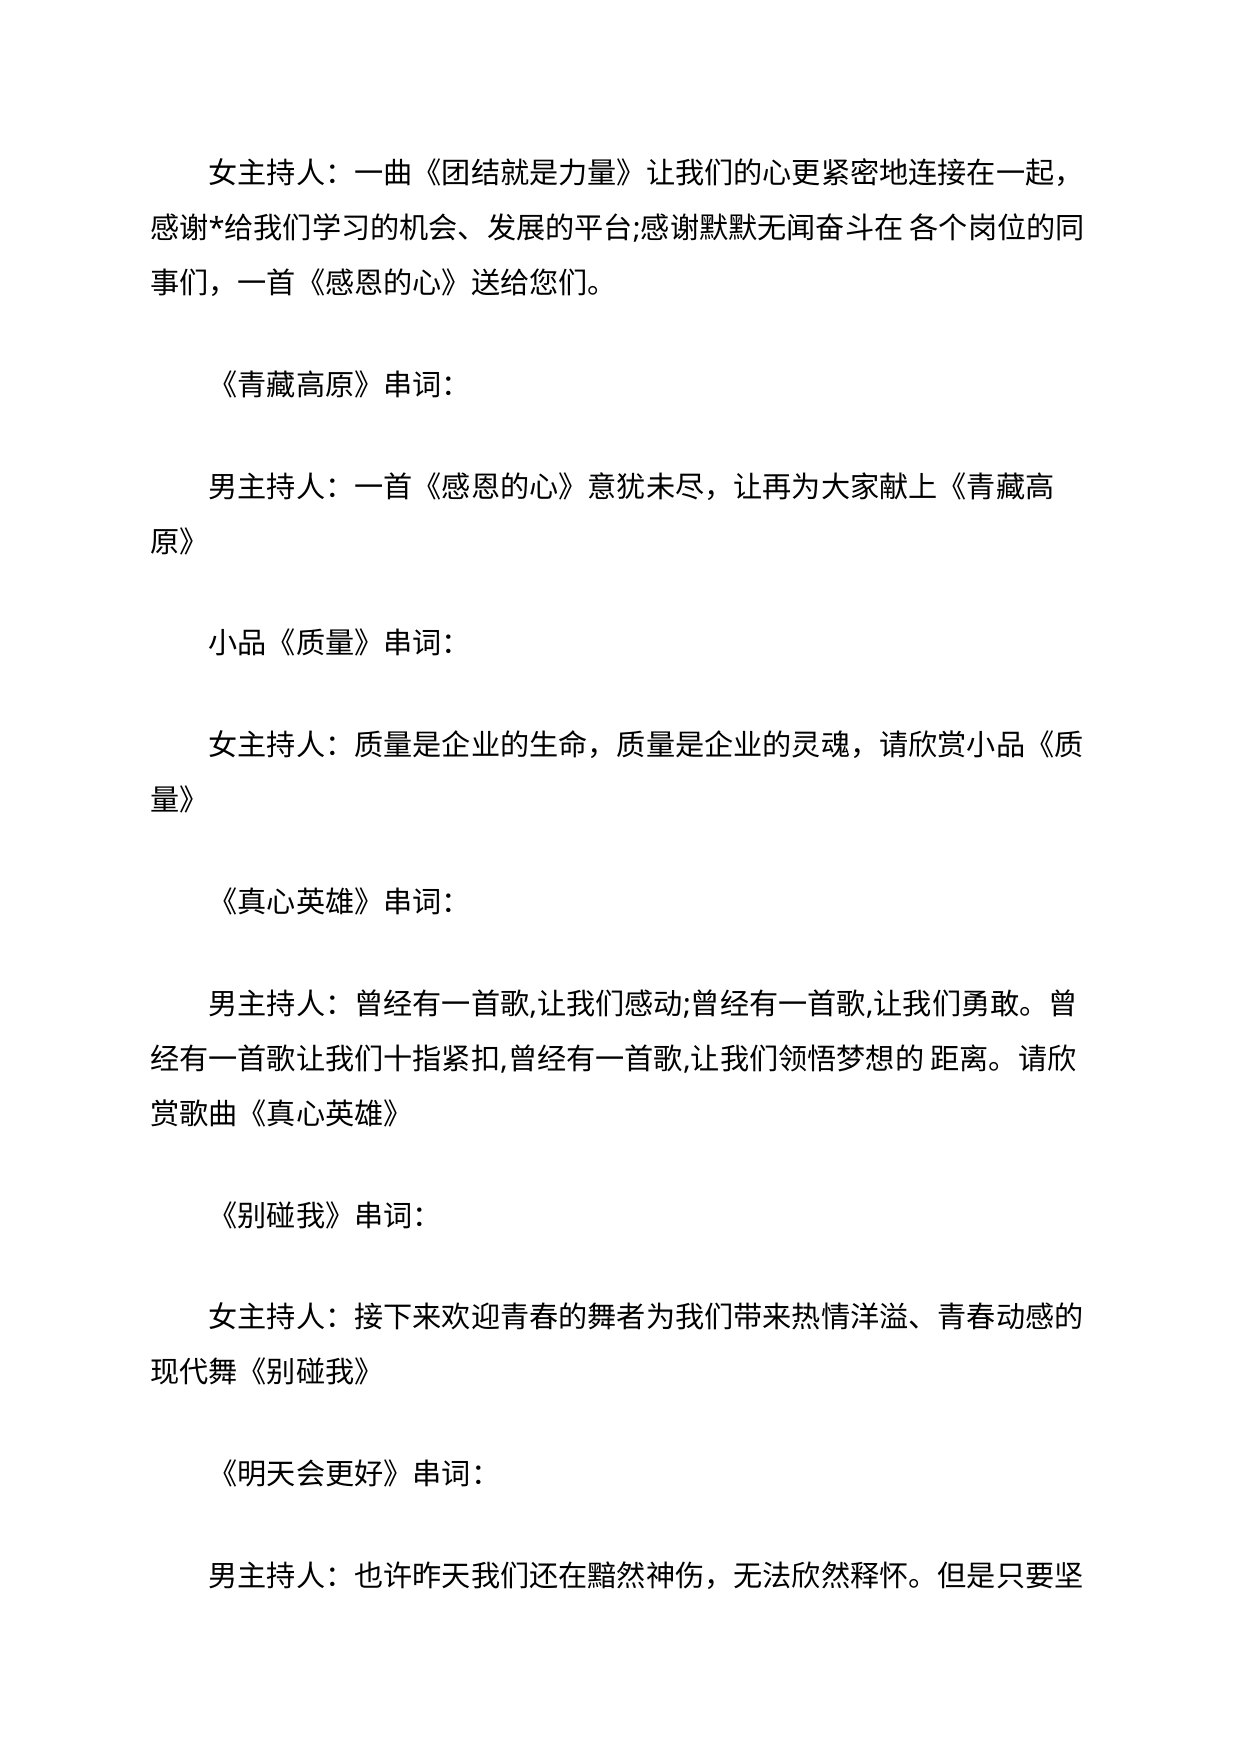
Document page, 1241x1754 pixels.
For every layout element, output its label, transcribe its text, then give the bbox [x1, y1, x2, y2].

text 《青藏高原》串词： [150, 362, 1090, 404]
text 女主持人：一曲《团结就是力量》让我们的心更紧密地连接在一起，感谢*给我们学习的机会、发展的平台;感谢默默无闻奋斗在 各个岗位的同事们，一首《感恩的心》送给您们。 [150, 150, 1090, 302]
text 男主持人：曾经有一首歌,让我们感动;曾经有一首歌,让我们勇敢。曾经有一首歌让我们十指紧扣,曾经有一首歌,让我们领悟梦想的 距离。请欣赏歌曲《真心英雄》 [150, 980, 1090, 1133]
text 小品《质量》串词： [150, 620, 1090, 662]
text 《真心英雄》串词： [150, 878, 1090, 921]
text 女主持人：质量是企业的生命，质量是企业的灵魂，请欣赏小品《质量》 [150, 722, 1090, 819]
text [150, 1552, 1090, 1594]
text 《别碰我》串词： [150, 1192, 1090, 1234]
text 男主持人：一首《感恩的心》意犹未尽，让再为大家献上《青藏高原》 [150, 463, 1090, 561]
text 《明天会更好》串词： [150, 1451, 1090, 1493]
text 女主持人：接下来欢迎青春的舞者为我们带来热情洋溢、青春动感的现代舞《别碰我》 [150, 1294, 1090, 1391]
